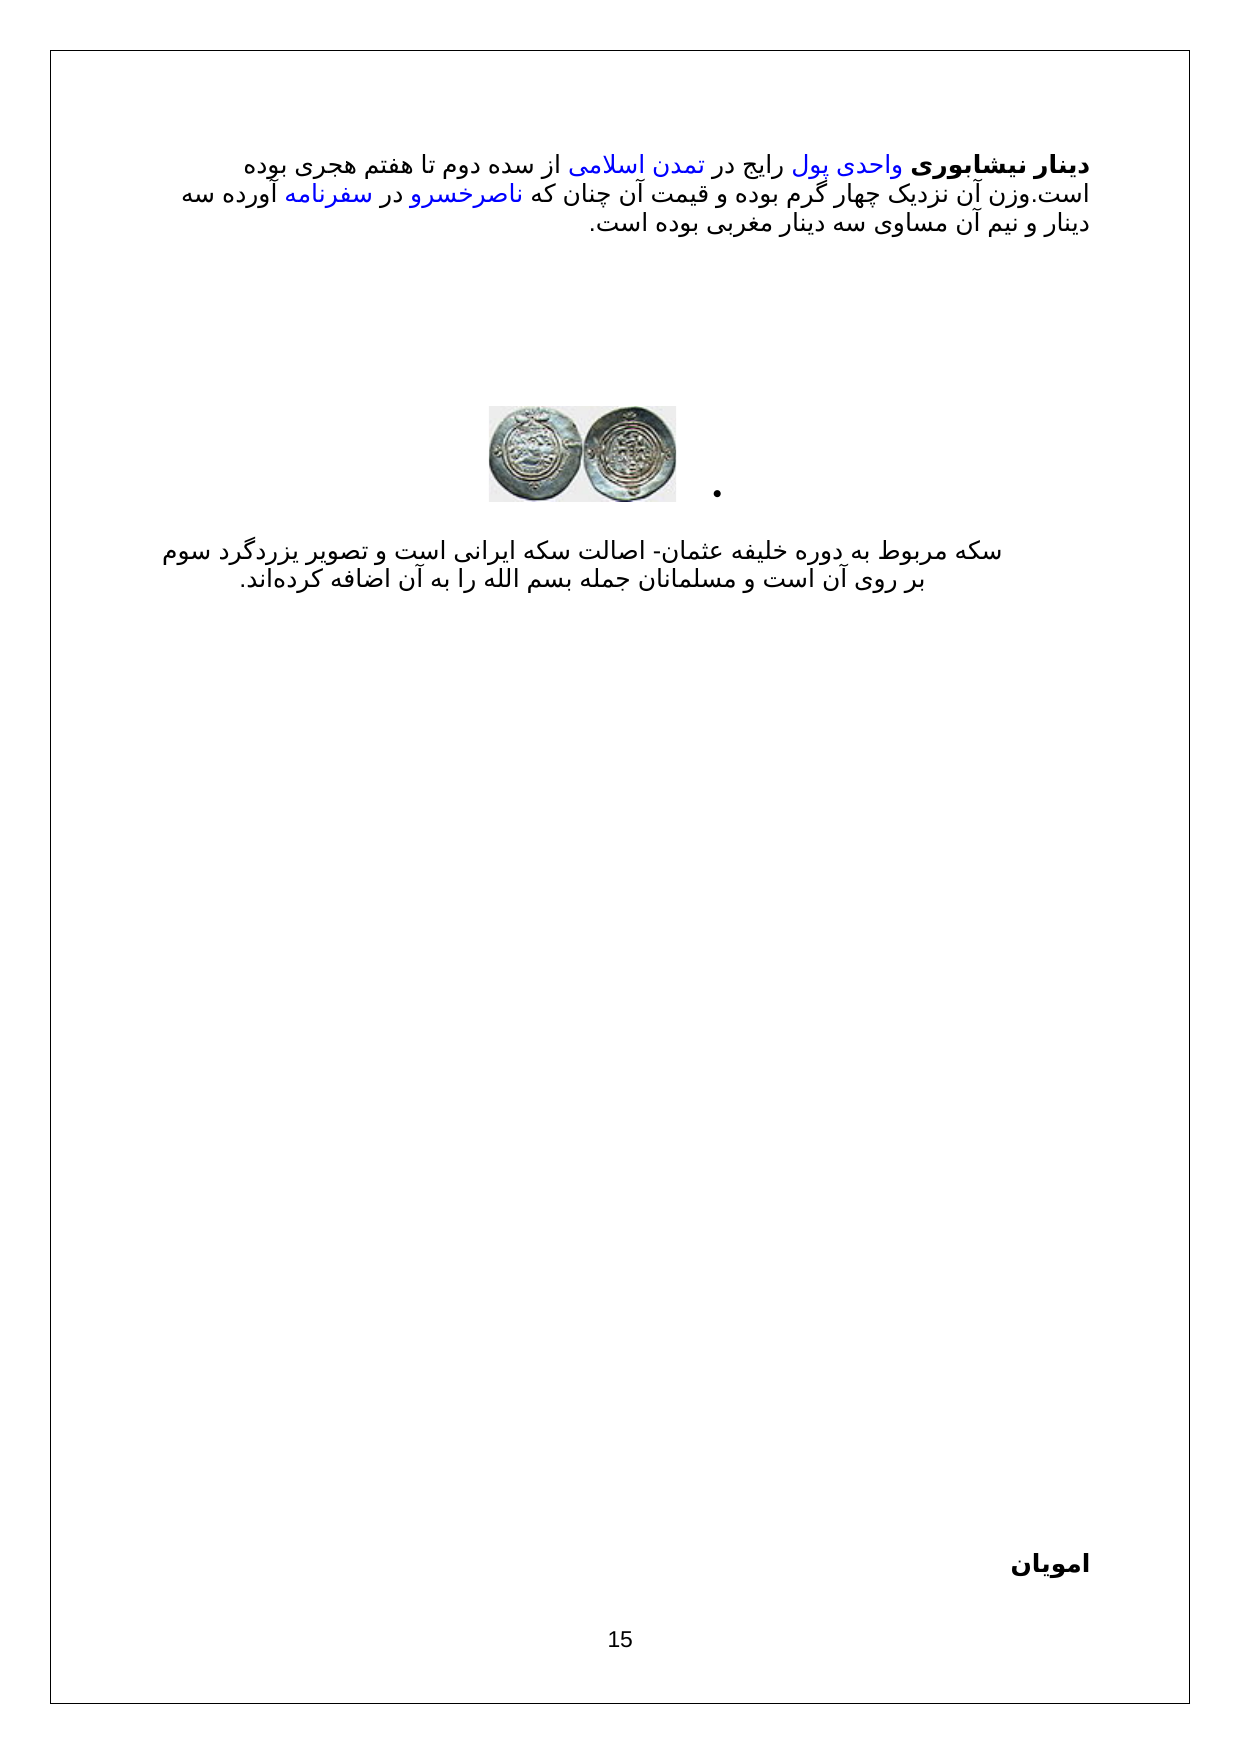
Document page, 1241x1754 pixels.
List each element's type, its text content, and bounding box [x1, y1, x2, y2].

picture [488, 406, 677, 502]
text سکه مربوط به دوره خلیفه عثمان- اصالت سکه ایرانی است و تصویر یزردگرد سوم بر روی آن است و مسلمانان جمله بسم الله را به آن اضافه کرده‌اند. [150, 536, 1015, 593]
text دینار نیشابوری واحدی پول رایج در تمدن اسلامی از سده دوم تا هفتم هجری بوده است.وزن آن نزدیک چهار گرم بوده و قیمت آن چنان که ناصرخسرو در سفرنامه آورده سه دینار و نیم آن مساوی سه دینار مغربی بوده است. [150, 150, 1090, 236]
text امویان [150, 1549, 1090, 1578]
